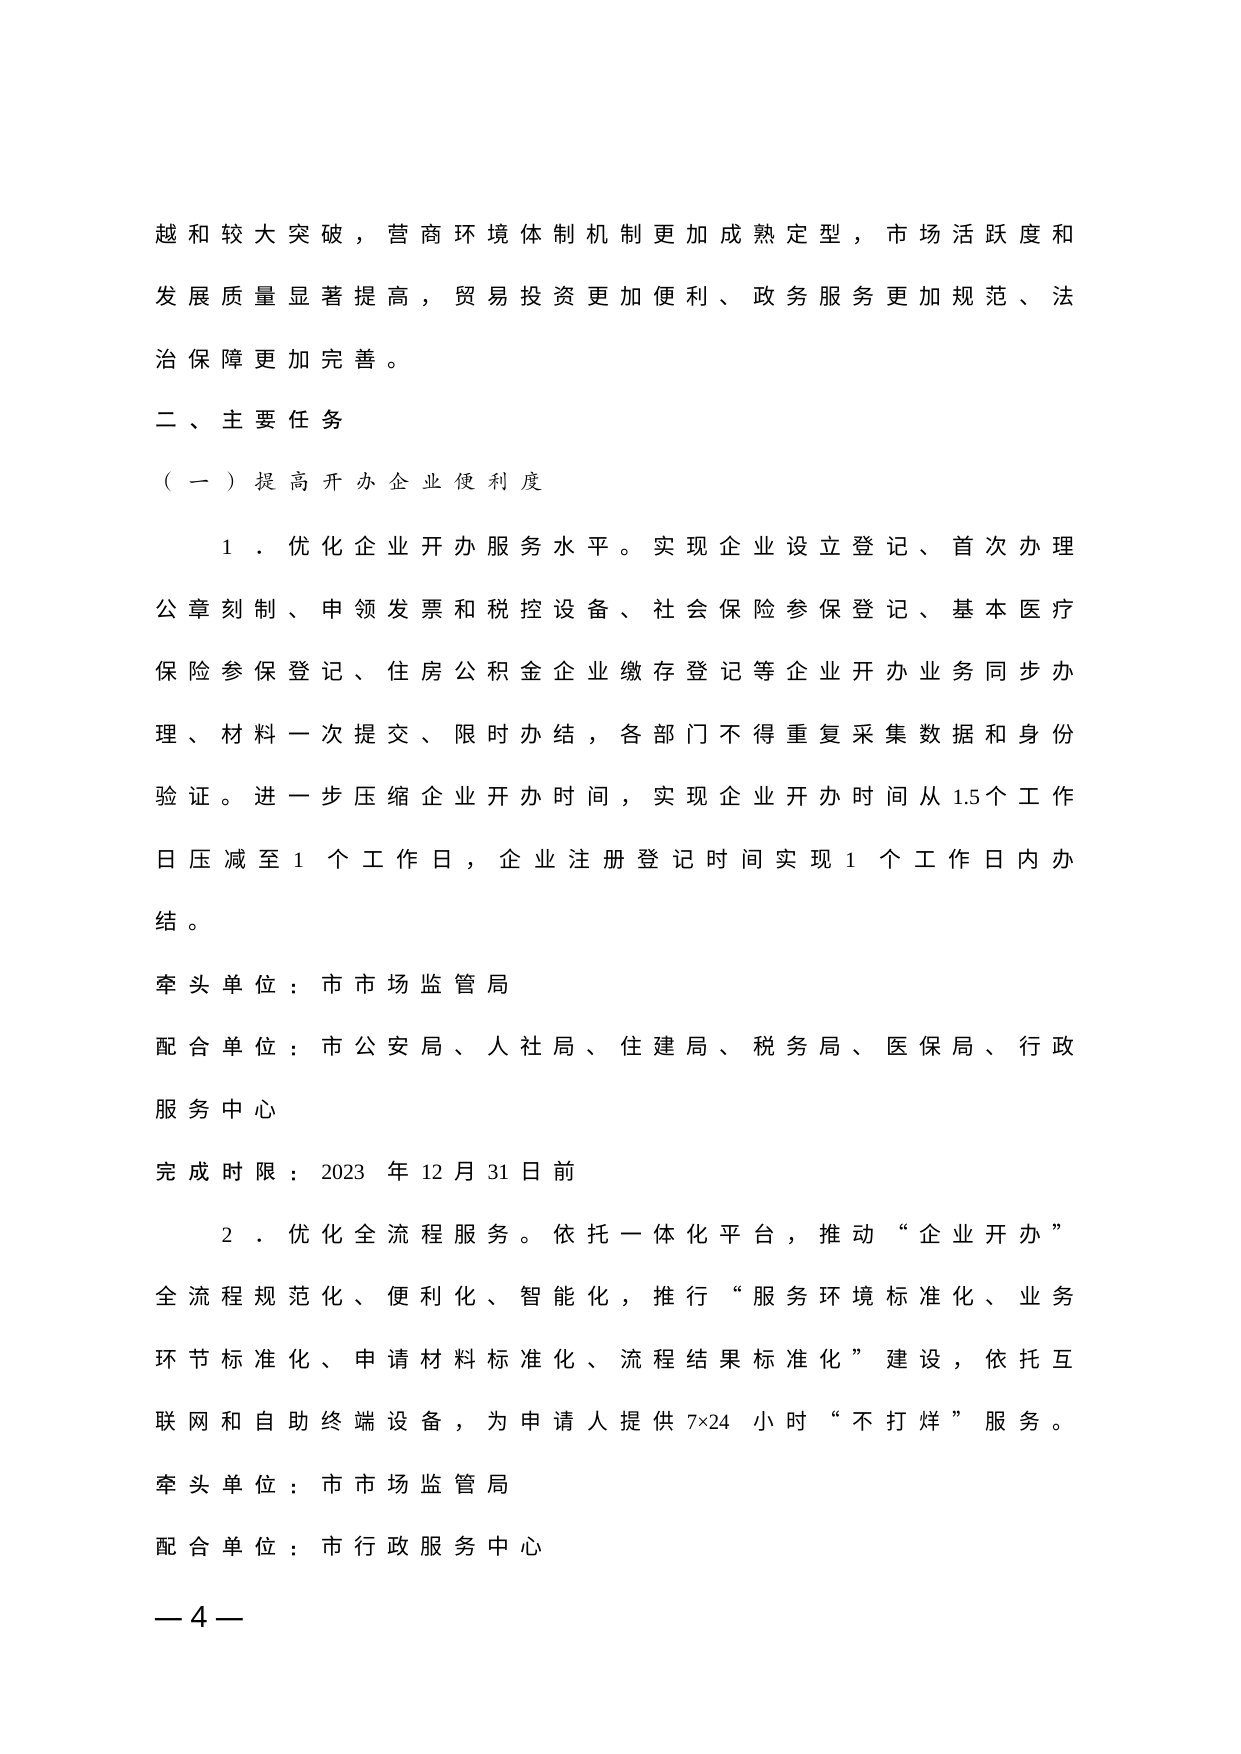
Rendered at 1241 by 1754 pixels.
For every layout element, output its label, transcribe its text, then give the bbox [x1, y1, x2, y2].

text 配合单位：市公安局、人社局、住建局、税务局、医保局、行政服务中心 [155, 1014, 1085, 1139]
text 牵头单位：市市场监管局 [155, 951, 1085, 1014]
text 配合单位：市行政服务中心 [155, 1514, 1085, 1576]
text 牵头单位：市市场监管局 [155, 1451, 1085, 1514]
list 优化全流程服务。依托一体化平台，推动“企业开办”全流程规范化、便利化、智能化，推行“服务环境标准化、业务环节标准化、申请材料标准化、流程结果标准化”建设，依托互联网和自助终端设备，为申请人提供7×24小时“不打烊”服务。 [155, 1201, 1085, 1451]
text 完成时限：2023年12月31日前 [155, 1139, 1085, 1201]
list 优化企业开办服务水平。实现企业设立登记、首次办理公章刻制、申领发票和税控设备、社会保险参保登记、基本医疗保险参保登记、住房公积金企业缴存登记等企业开办业务同步办理、材料一次提交、限时办结，各部门不得重复采集数据和身份验证。进一步压缩企业开办时间，实现企业开办时间从1.5个工作日压减至1个工作日，企业注册登记时间实现1个工作日内办结。 [155, 514, 1085, 951]
text （一）提高开办企业便利度 [155, 451, 1085, 514]
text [155, 201, 1085, 389]
text 二、主要任务 [155, 389, 1085, 451]
